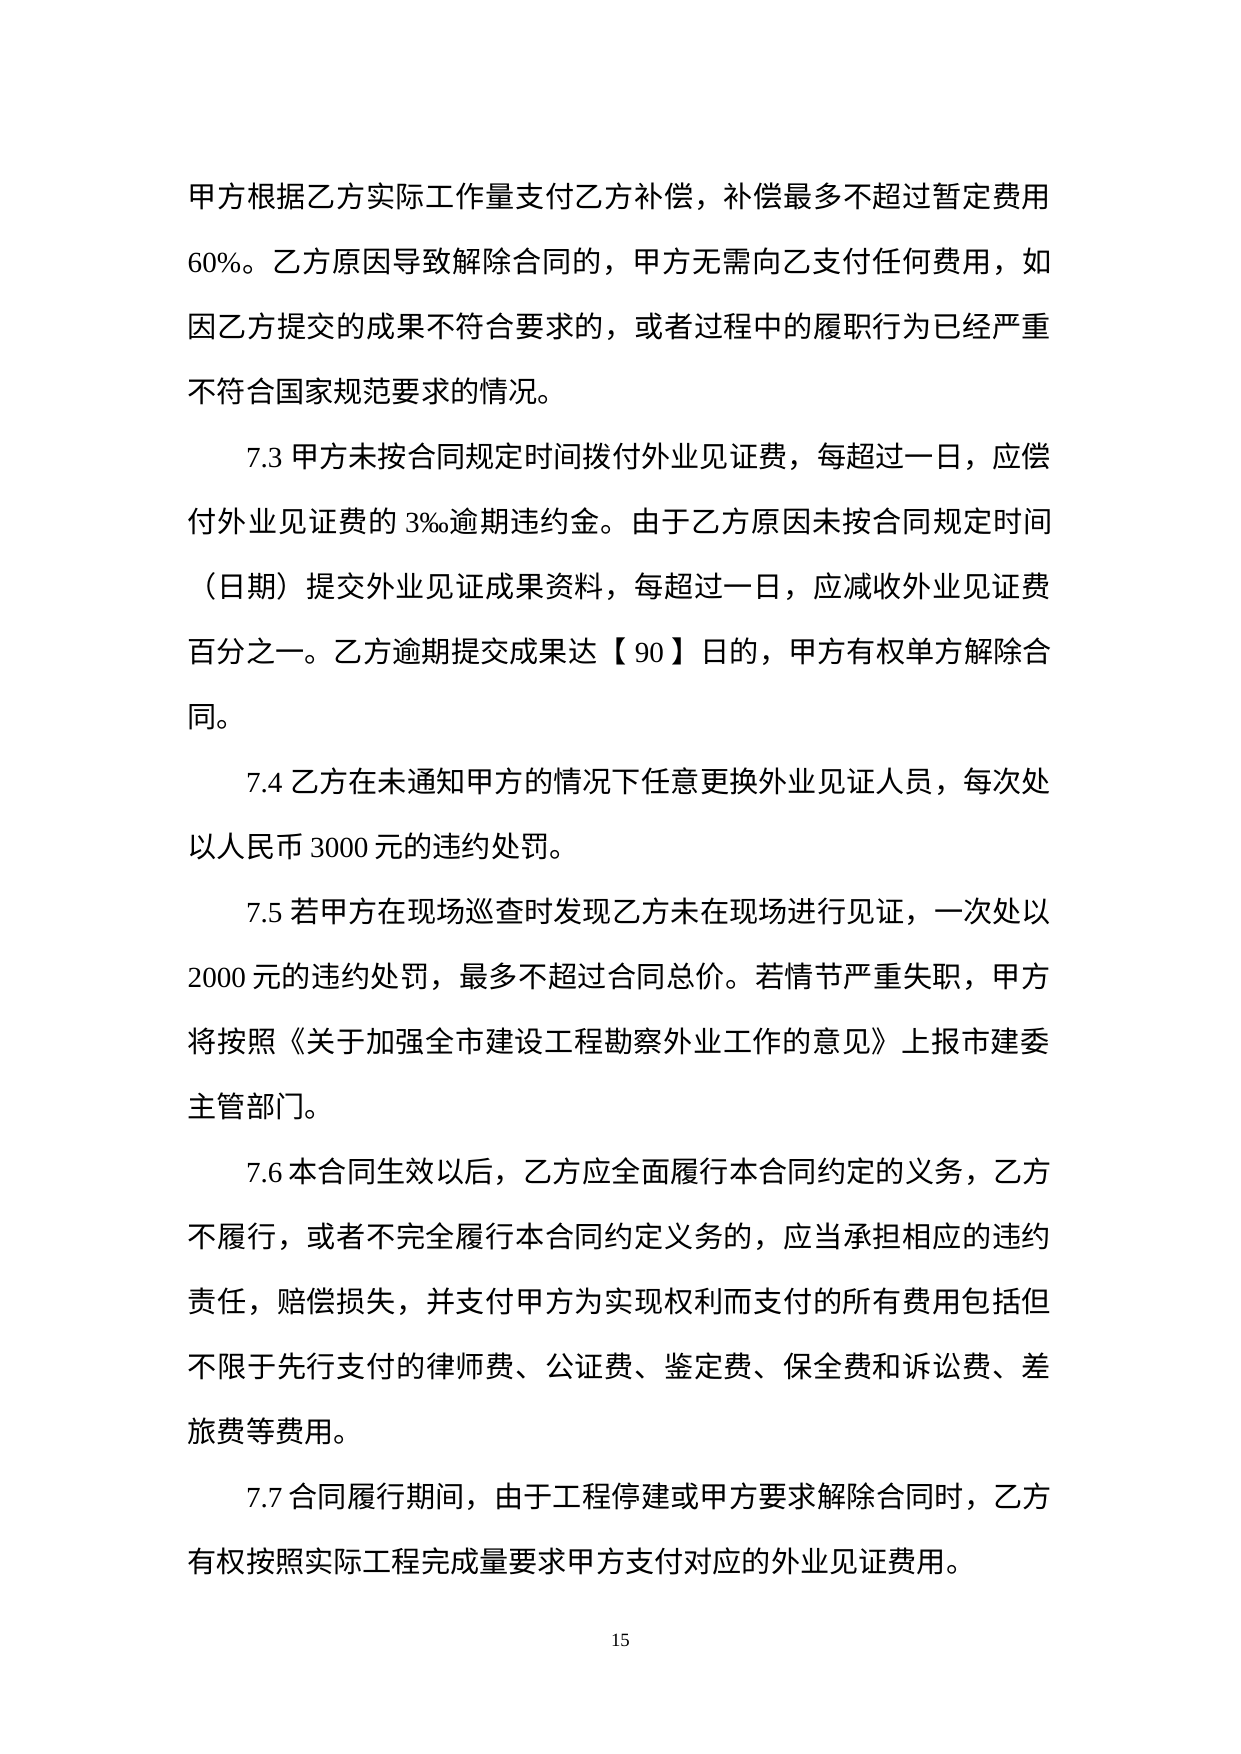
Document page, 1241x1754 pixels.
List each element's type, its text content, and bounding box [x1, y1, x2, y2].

text 7.7合同履行期间，由于工程停建或甲方要求解除合同时，乙方有权按照实际工程完成量要求甲方支付对应的外业见证费用。 [187, 1462, 1053, 1592]
text 7.4 乙方在未通知甲方的情况下任意更换外业见证人员，每次处以人民币3000元的违约处罚。 [187, 747, 1053, 877]
text 7.5 若甲方在现场巡查时发现乙方未在现场进行见证，一次处以2000元的违约处罚，最多不超过合同总价。若情节严重失职，甲方将按照《关于加强全市建设工程勘察外业工作的意见》上报市建委主管部门。 [187, 877, 1053, 1137]
text 7.3 甲方未按合同规定时间拨付外业见证费，每超过一日，应偿付外业见证费的3‰逾期违约金。由于乙方原因未按合同规定时间（日期）提交外业见证成果资料，每超过一日，应减收外业见证费百分之一。乙方逾期提交成果达【 90 】日的，甲方有权单方解除合同。 [187, 422, 1053, 747]
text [187, 162, 1053, 422]
text 7.6本合同生效以后，乙方应全面履行本合同约定的义务，乙方不履行，或者不完全履行本合同约定义务的，应当承担相应的违约责任，赔偿损失，并支付甲方为实现权利而支付的所有费用包括但不限于先行支付的律师费、公证费、鉴定费、保全费和诉讼费、差旅费等费用。 [187, 1137, 1053, 1462]
